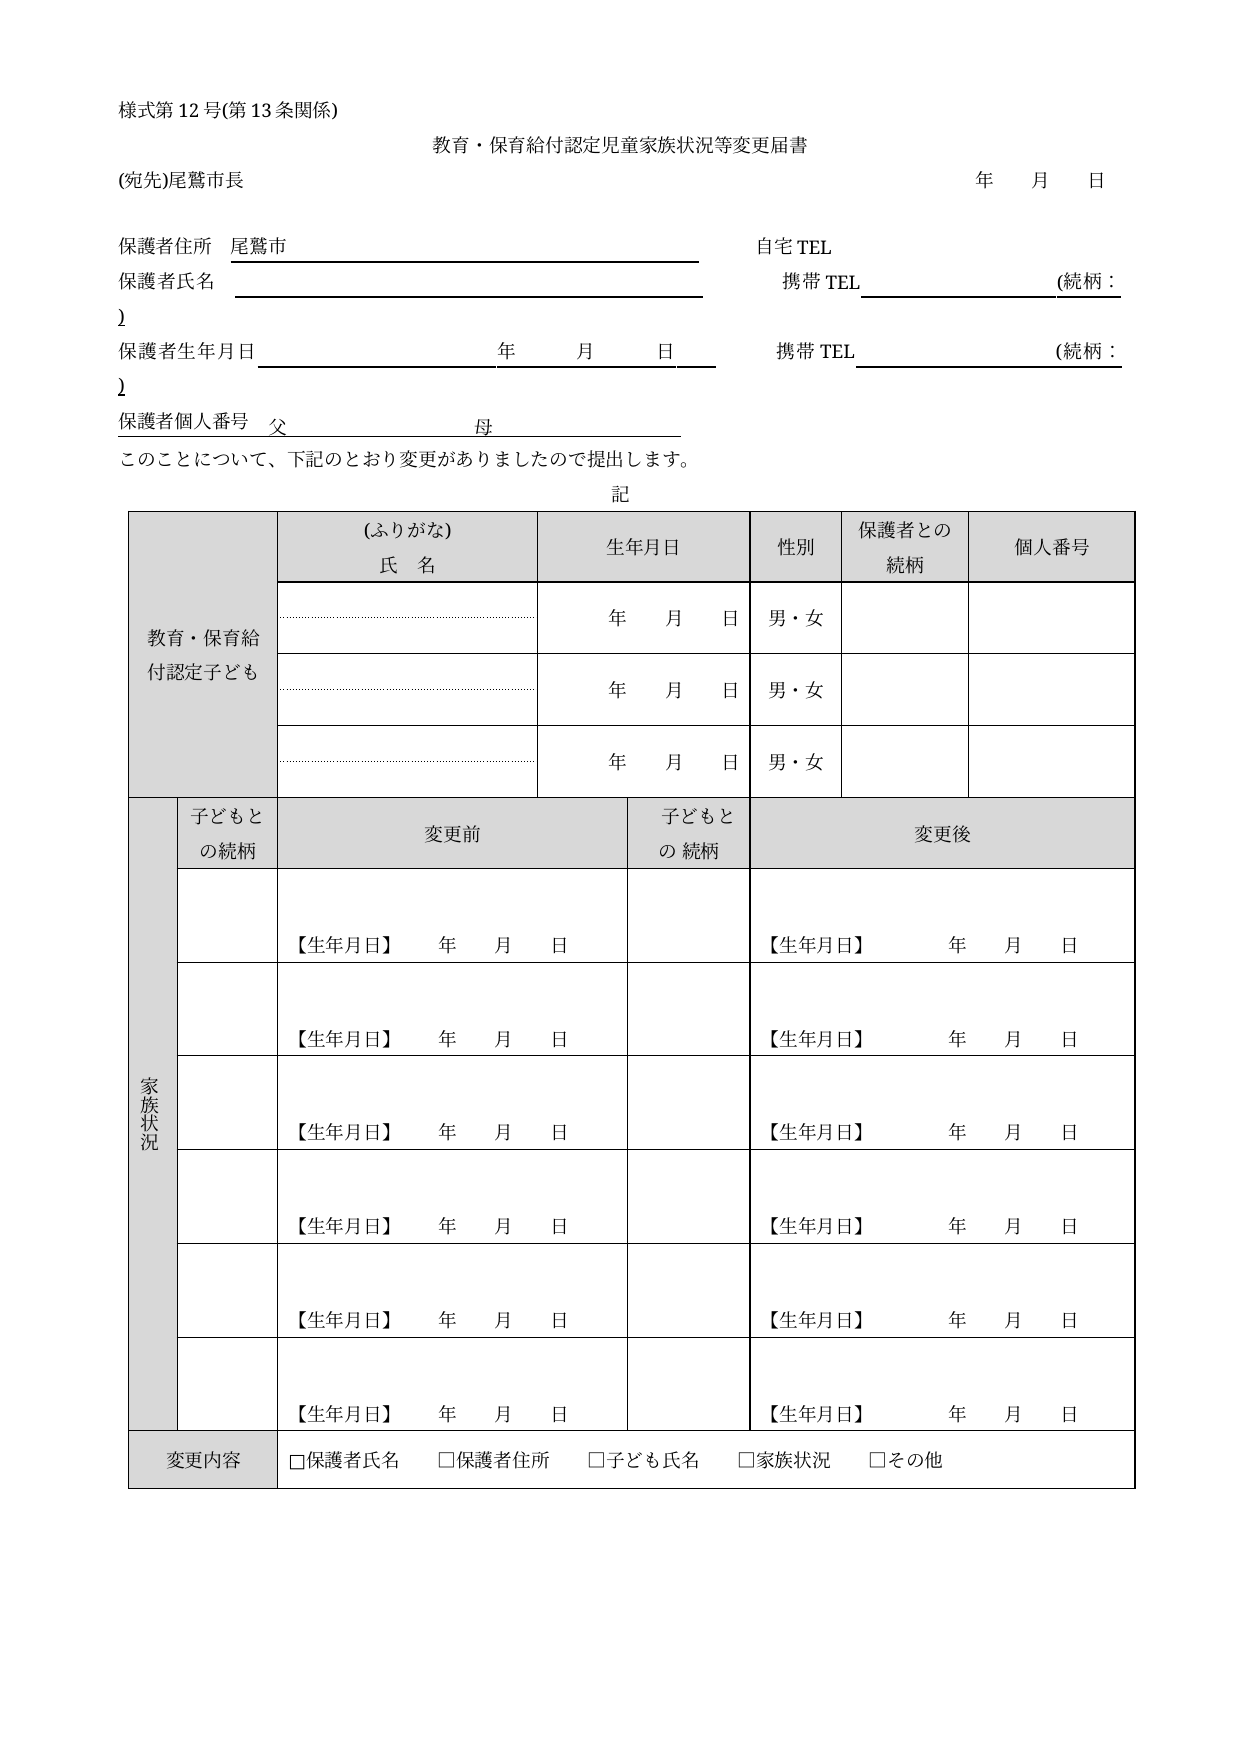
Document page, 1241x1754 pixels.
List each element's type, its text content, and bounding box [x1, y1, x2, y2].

text 保護者生年月日 年 月 日 携帯TEL (続柄： ) [118, 336, 1122, 406]
text 記 [118, 476, 1122, 511]
table_header 教育・保育給付認定子ども [129, 512, 277, 797]
table_cell 【生年月日】 年 月 日 [278, 963, 627, 1055]
table_header 性別 [751, 512, 841, 581]
table_cell [178, 1150, 277, 1243]
table_cell 【生年月日】 年 月 日 [751, 1244, 1134, 1337]
table_cell 子どもとの続柄 [628, 798, 749, 868]
table_cell [969, 583, 1134, 653]
table_cell [278, 583, 537, 617]
table_cell [842, 726, 968, 797]
table_cell [842, 654, 968, 725]
table_cell 【生年月日】 年 月 日 [751, 1056, 1134, 1149]
table_cell 【生年月日】 年 月 日 [751, 963, 1134, 1055]
table_header 生年月日 [538, 512, 749, 581]
table_cell 【生年月日】 年 月 日 [278, 1244, 627, 1337]
table_cell 【生年月日】 年 月 日 [751, 1150, 1134, 1243]
table_header 個人番号 [969, 512, 1134, 581]
table_cell 家族状況 [129, 798, 177, 1430]
text 教育・保育給付認定児童家族状況等変更届書 [118, 127, 1122, 162]
table_cell 変更前 [278, 798, 627, 868]
text (宛先)尾鷲市長 年 月 日 [118, 162, 1122, 196]
table_cell [969, 654, 1134, 725]
table_cell 【生年月日】 年 月 日 [751, 1338, 1134, 1430]
table_cell [842, 583, 968, 653]
table_cell 【生年月日】 年 月 日 [278, 1338, 627, 1430]
text 保護者個人番号 父 母 [118, 406, 1122, 441]
table_cell 変更後 [751, 798, 1134, 868]
table_cell 男・女 [751, 726, 841, 797]
table_cell [628, 1338, 749, 1430]
table_cell 男・女 [751, 583, 841, 653]
table_cell 子どもとの続柄 [178, 798, 277, 868]
table_cell [178, 1338, 277, 1430]
table_cell [178, 963, 277, 1055]
table_header (ふりがな) 氏名 [278, 512, 537, 581]
text 保護者氏名 携帯TEL (続柄： ) [118, 266, 1122, 336]
table_cell □保護者氏名 □保護者住所 □子ども氏名 □家族状況 □その他 [278, 1431, 1134, 1488]
table_cell [969, 726, 1134, 797]
table_cell [628, 1150, 749, 1243]
table_cell 年 月 日 [538, 726, 749, 797]
table_cell 男・女 [751, 654, 841, 725]
table_cell [278, 761, 537, 797]
table_cell [628, 963, 749, 1055]
table_cell 年 月 日 [538, 654, 749, 725]
table_cell 【生年月日】 年 月 日 [751, 869, 1134, 962]
table_cell 変更内容 [129, 1431, 277, 1488]
table_cell 【生年月日】 年 月 日 [278, 1150, 627, 1243]
table_cell [278, 689, 537, 725]
table_cell [278, 617, 537, 653]
text このことについて、下記のとおり変更がありましたので提出します。 [118, 441, 1122, 476]
table_cell [178, 869, 277, 962]
table_cell 年 月 日 [538, 583, 749, 653]
table_cell [178, 1056, 277, 1149]
table_cell [278, 654, 537, 689]
table_cell [628, 869, 749, 962]
table_cell 【生年月日】 年 月 日 [278, 1056, 627, 1149]
text 保護者住所 尾鷲市 自宅TEL [118, 231, 1122, 266]
table_cell [178, 1244, 277, 1337]
table_cell [278, 726, 537, 761]
table_cell 【生年月日】 年 月 日 [278, 869, 627, 962]
table_cell [628, 1244, 749, 1337]
text 様式第12号(第13条関係) [118, 92, 1122, 127]
table_header 保護者との続柄 [842, 512, 968, 581]
table_cell [628, 1056, 749, 1149]
